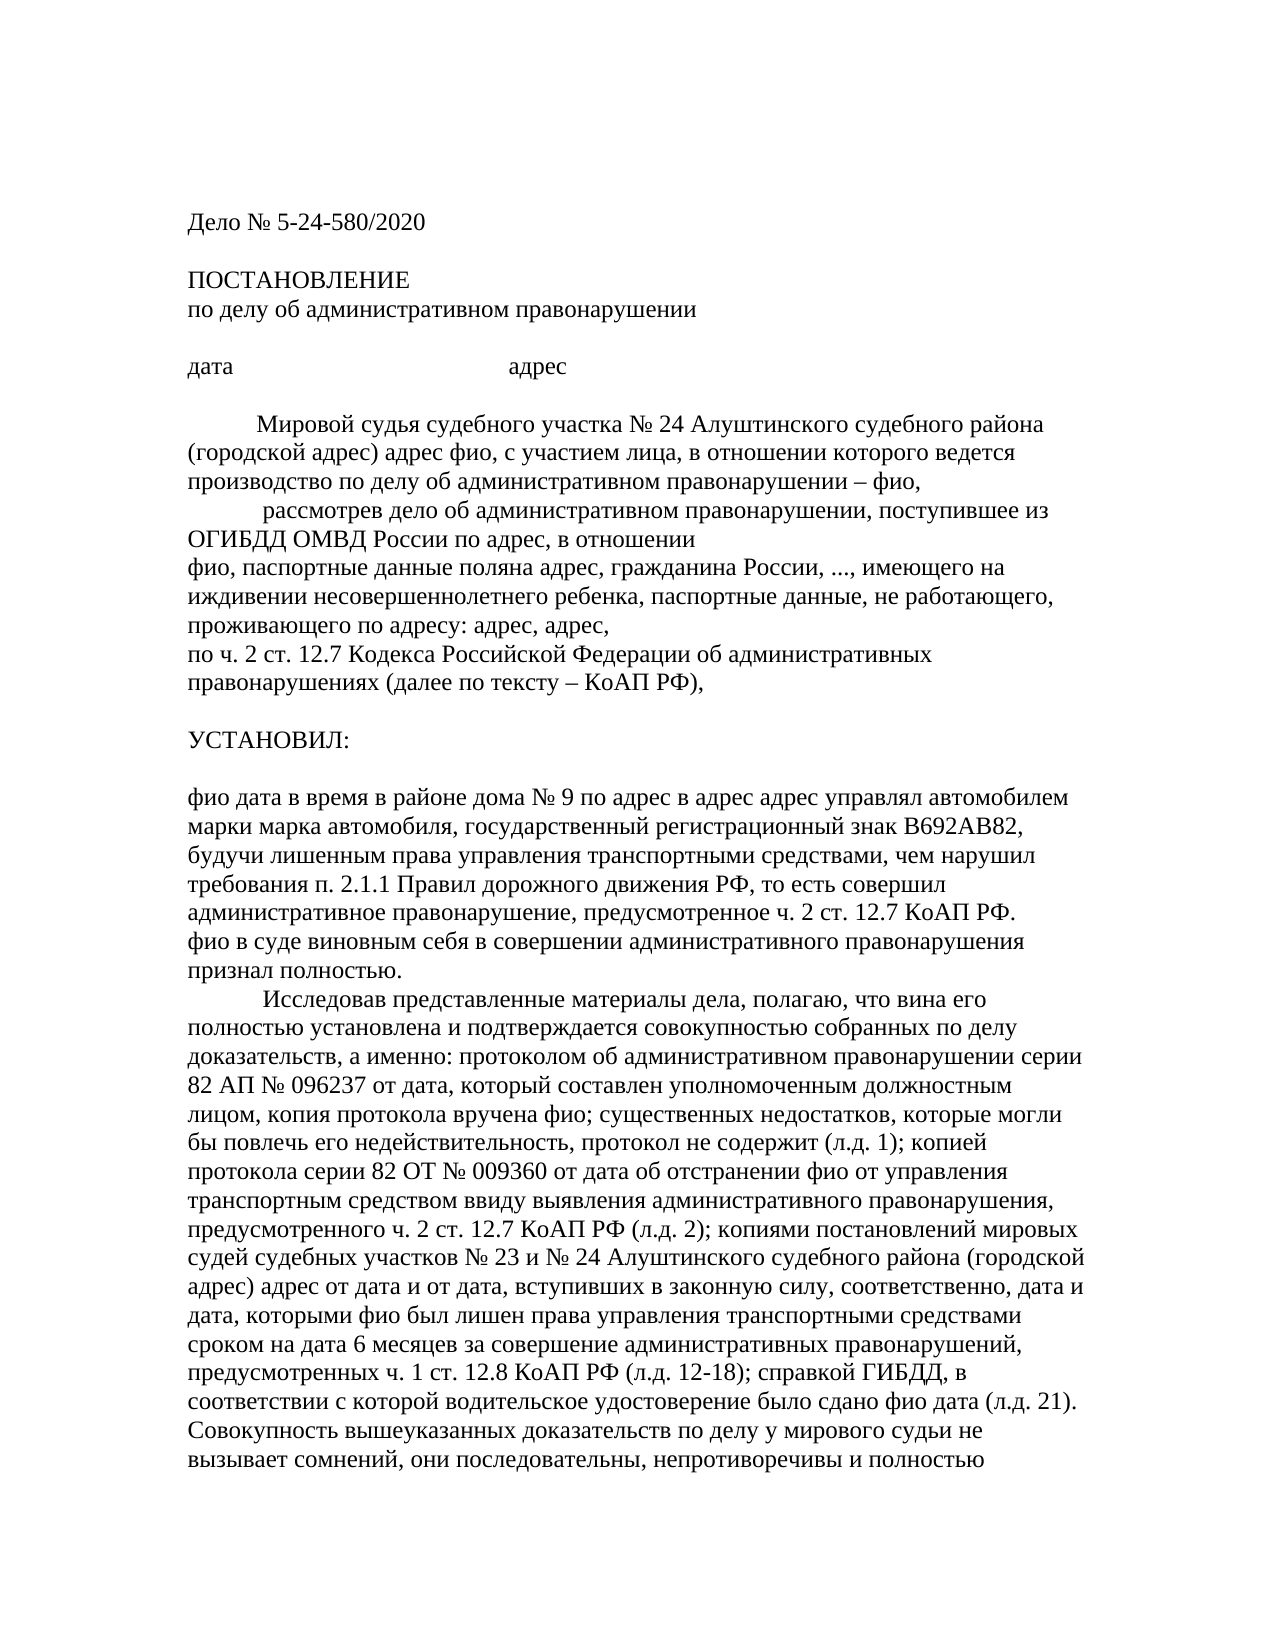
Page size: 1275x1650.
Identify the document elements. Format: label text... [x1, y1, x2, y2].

text Мировой судья судебного участка № 24 Алуштинского судебного района (городской адрес) адрес фио, с участием лица, в отношении которого ведется производство по делу об административном правонарушении – фио, [187, 409, 1087, 495]
text УСТАНОВИЛ: [187, 725, 1087, 754]
text Дело № 5-24-580/2020 [187, 207, 1087, 236]
text по делу об административном правонарушении [187, 294, 1087, 322]
text фио дата в время в районе дома № 9 по адрес в адрес адрес управлял автомобилем марки марка автомобиля, государственный регистрационный знак В692АВ82, будучи лишенным права управления транспортными средствами, чем нарушил требования п. 2.1.1 Правил дорожного движения РФ, то есть совершил административное правонарушение, предусмотренное ч. 2 ст. 12.7 КоАП РФ. [187, 782, 1087, 926]
text фио, паспортные данные поляна адрес, гражданина России, ..., имеющего на иждивении несовершеннолетнего ребенка, паспортные данные, не работающего, проживающего по адресу: адрес, адрес, [187, 552, 1087, 639]
text фио в суде виновным себя в совершении административного правонарушения признал полностью. [187, 926, 1087, 984]
text дата адрес [187, 351, 1087, 380]
text ПОСТАНОВЛЕНИЕ [187, 265, 1087, 294]
text по ч. 2 ст. 12.7 Кодекса Российской Федерации об административных правонарушениях (далее по тексту – КоАП РФ), [187, 639, 1087, 696]
text рассмотрев дело об административном правонарушении, поступившее из ОГИБДД ОМВД России по адрес, в отношении [187, 495, 1087, 552]
text Исследовав представленные материалы дела, полагаю, что вина его полностью установлена и подтверждается совокупностью собранных по делу доказательств, а именно: протоколом об административном правонарушении серии 82 АП № 096237 от дата, который составлен уполномоченным должностным лицом, копия протокола вручена фио; существенных недостатков, которые могли бы повлечь его недействительность, протокол не содержит (л.д. 1); копией протокола серии 82 ОТ № 009360 от дата об отстранении фио от управления транспортным средством ввиду выявления административного правонарушения, предусмотренного ч. 2 ст. 12.7 КоАП РФ (л.д. 2); копиями постановлений мировых судей судебных участков № 23 и № 24 Алуштинского судебного района (городской адрес) адрес от дата и от дата, вступивших в законную силу, соответственно, дата и дата, которыми фио был лишен права управления транспортными средствами сроком на дата 6 месяцев за совершение административных правонарушений, предусмотренных ч. 1 ст. 12.8 КоАП РФ (л.д. 12-18); справкой ГИБДД, в соответствии с которой водительское удостоверение было сдано фио дата (л.д. 21). [187, 984, 1087, 1415]
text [187, 1415, 1087, 1472]
